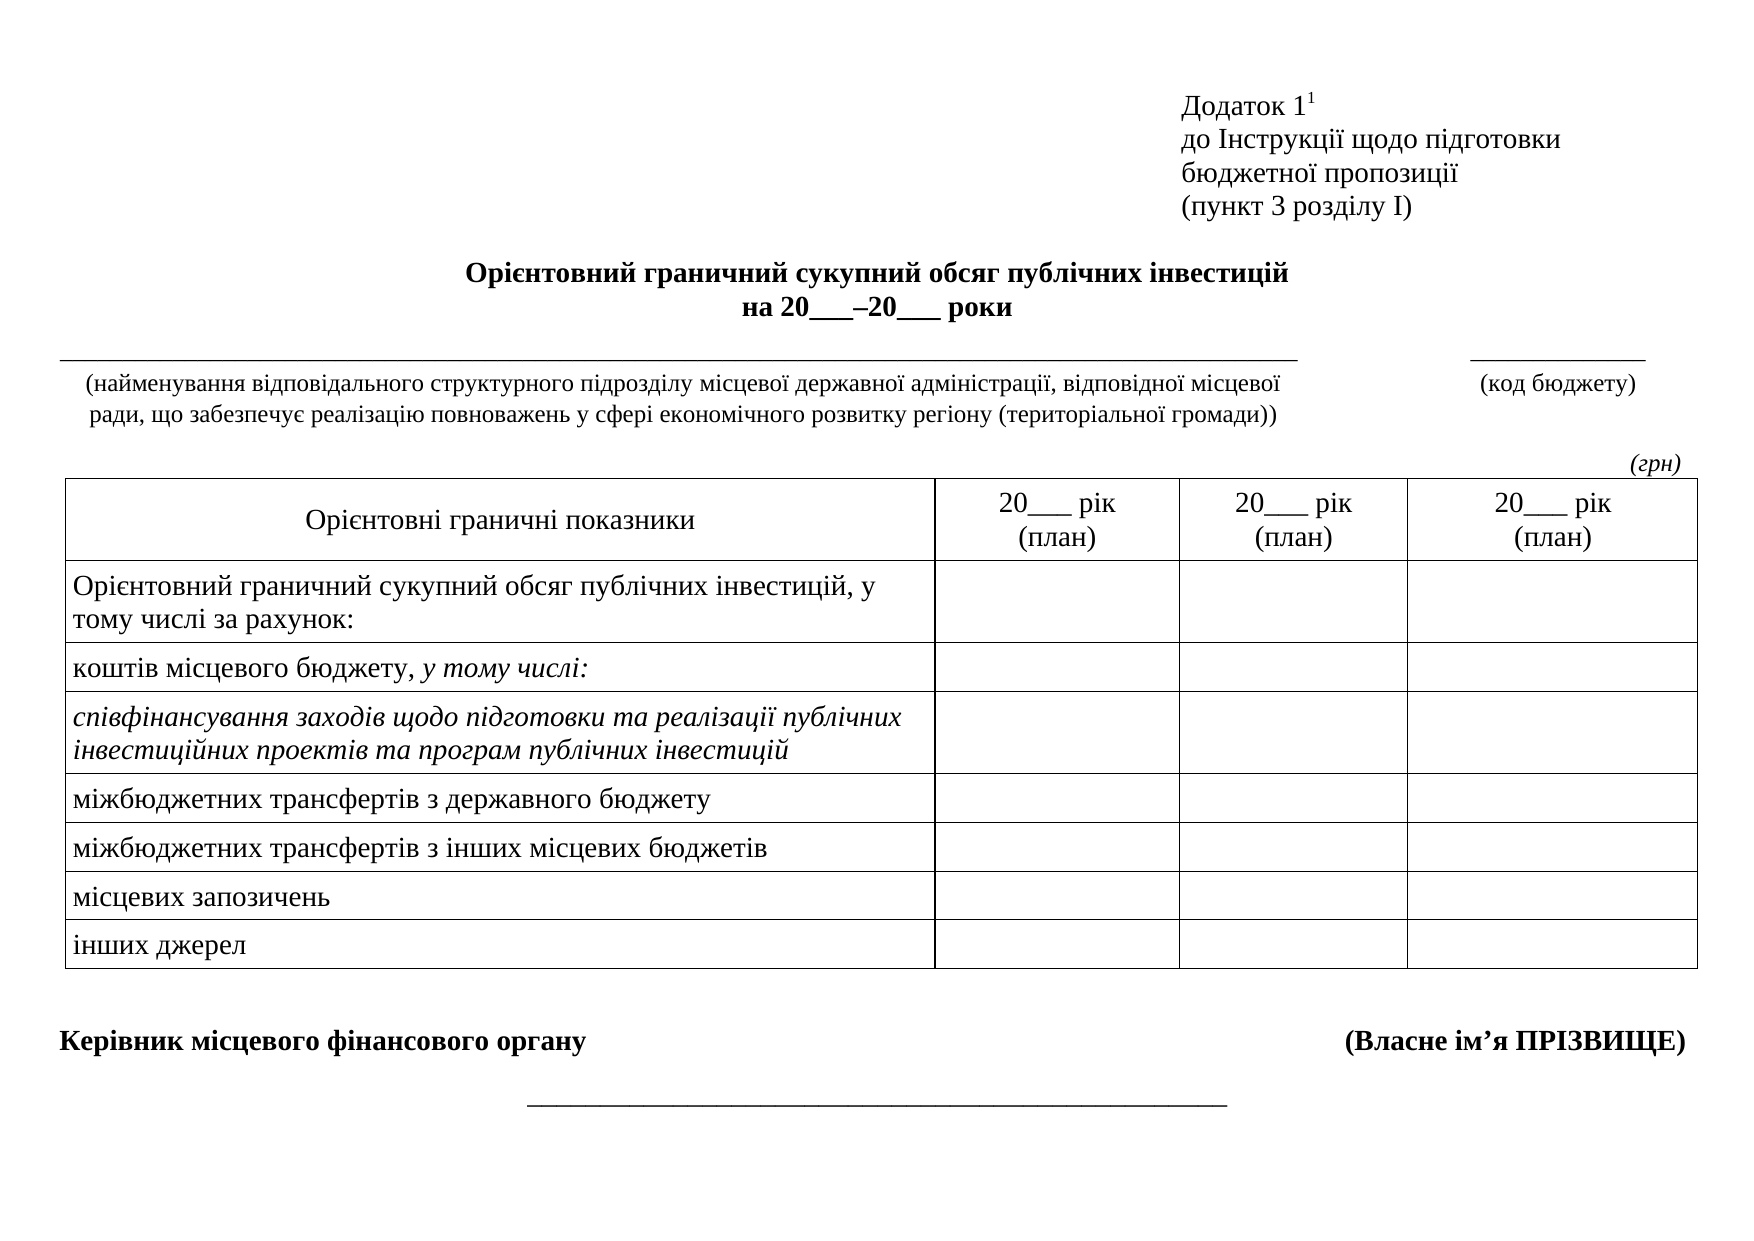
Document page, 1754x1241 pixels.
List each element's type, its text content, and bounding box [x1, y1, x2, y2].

text Керівник місцевого фінансового органу (Власне ім’я ПРІЗВИЩЕ) [59, 1023, 1695, 1056]
table_header 20___ рік (план) [936, 479, 1179, 560]
table_cell місцевих запозичень [66, 872, 934, 919]
table_cell міжбюджетних трансфертів з інших місцевих бюджетів [66, 823, 934, 871]
table_cell [1180, 920, 1407, 968]
table_cell міжбюджетних трансфертів з державного бюджету [66, 774, 934, 822]
table_header Орієнтовні граничні показники [66, 479, 934, 560]
table_cell [936, 872, 1179, 919]
table_header 20___ рік (план) [1408, 479, 1697, 560]
table_cell Орієнтовний граничний сукупний обсяг публічних інвестицій, у тому числі за рахунок: [66, 561, 934, 642]
table_header 20___ рік (план) [1180, 479, 1407, 560]
table_header ______________ (код бюджету) [1418, 323, 1698, 436]
table_cell [936, 774, 1179, 822]
table_cell співфінансування заходів щодо підготовки та реалізації публічних інвестиційних проектів та програм публічних інвестицій [66, 692, 934, 773]
table_cell [1408, 692, 1697, 773]
table_cell [1180, 823, 1407, 871]
table_cell [936, 920, 1179, 968]
table_cell [1408, 872, 1697, 919]
table_cell [936, 561, 1179, 642]
table_cell [936, 692, 1179, 773]
table_cell [1180, 774, 1407, 822]
table_cell [1180, 692, 1407, 773]
text Додаток 11 до Інструкції щодо підготовки бюджетної пропозиції (пункт 3 розділу I) [1181, 88, 1695, 222]
table_cell [1408, 920, 1697, 968]
table_cell [936, 643, 1179, 691]
table_cell [1180, 561, 1407, 642]
table_cell [1408, 823, 1697, 871]
table_cell коштів місцевого бюджету, у тому числі: [66, 643, 934, 691]
table_cell [1180, 643, 1407, 691]
text на 20___–20___ роки [59, 289, 1695, 323]
table_header ___________________________________________________________________________________________________ (найменування відповідального структурного підрозділу місцевої державної адміністрації, відповідної місцевої ради, що забезпечує реалізацію повноважень у сфері економічного розвитку регіону (територіальної громади)) [60, 323, 1417, 436]
table_cell [1180, 872, 1407, 919]
table_cell [1408, 643, 1697, 691]
table_cell інших джерел [66, 920, 934, 968]
text ________________________________________________ [59, 1076, 1695, 1110]
text Орієнтовний граничний сукупний обсяг публічних інвестицій [59, 256, 1695, 289]
table_cell [936, 823, 1179, 871]
table_cell [1408, 774, 1697, 822]
text (грн) [59, 448, 1683, 476]
table_cell [1408, 561, 1697, 642]
